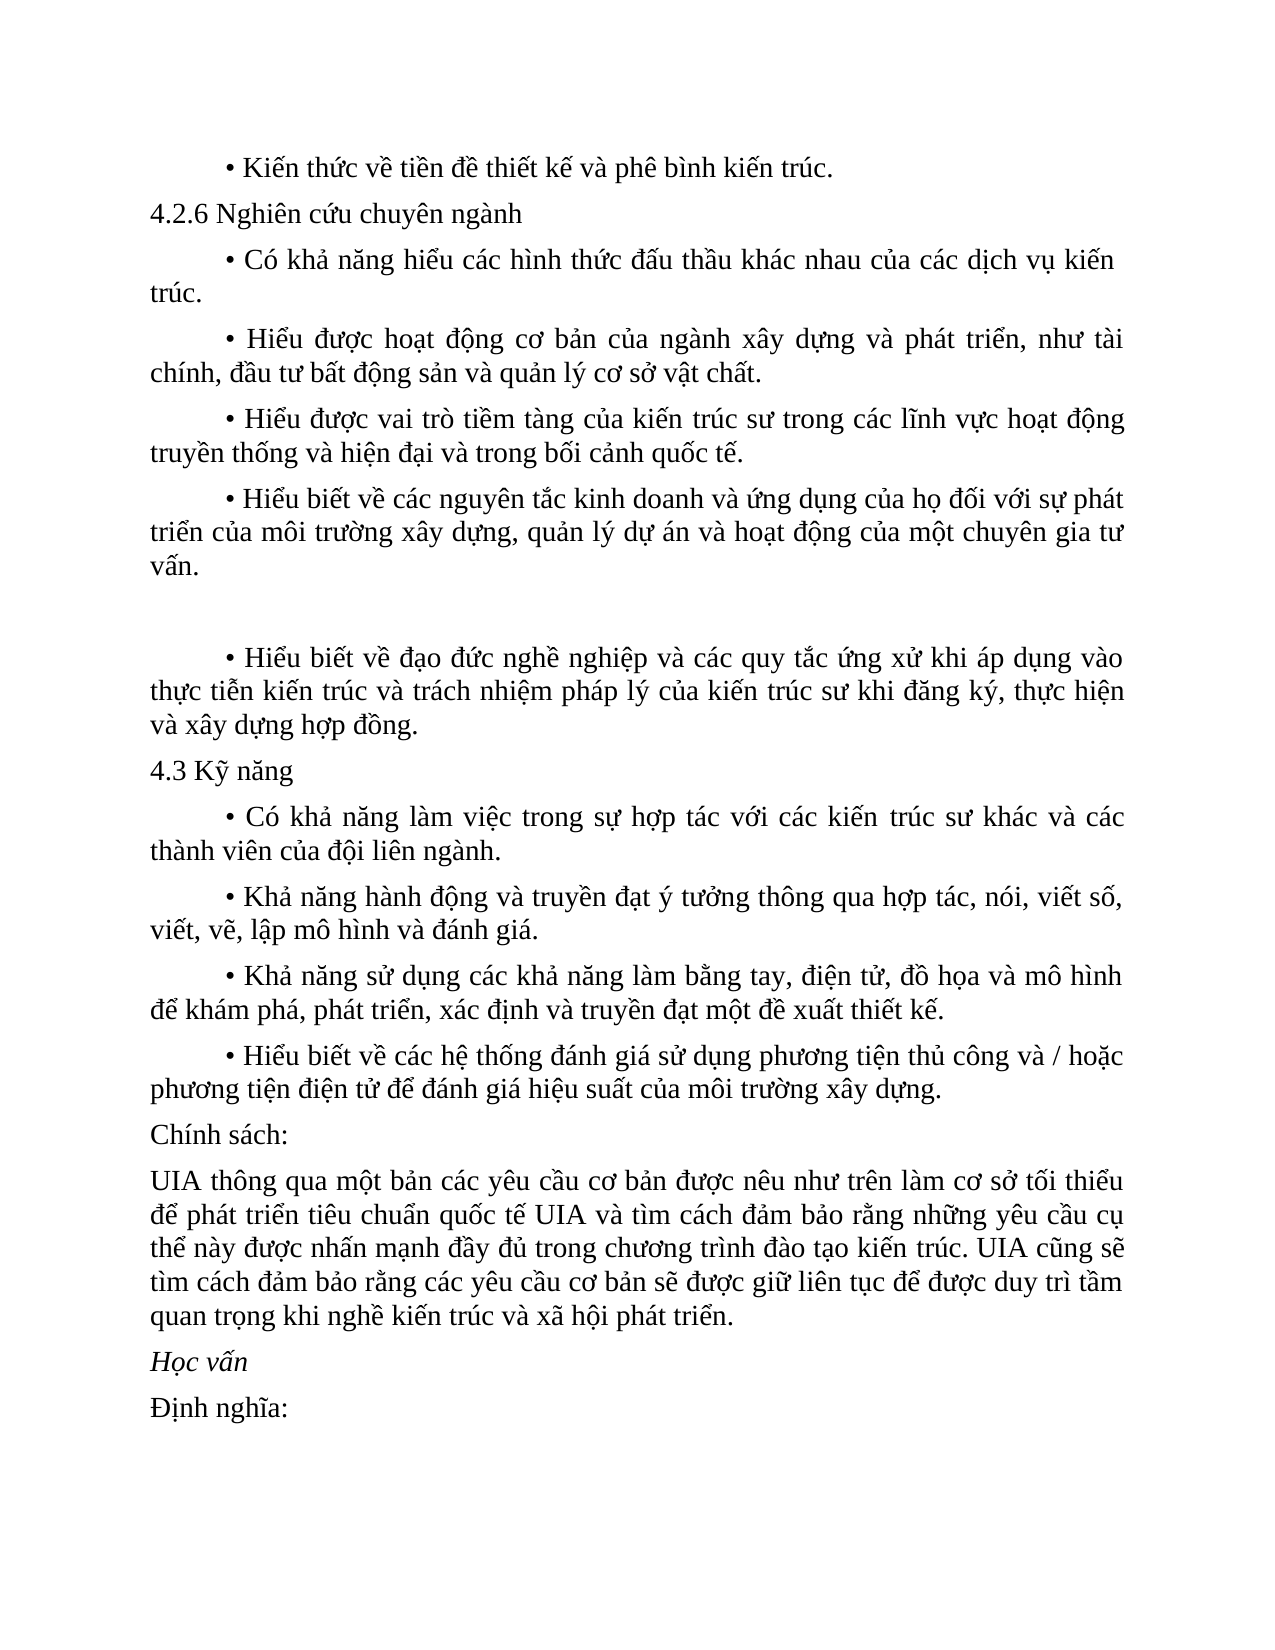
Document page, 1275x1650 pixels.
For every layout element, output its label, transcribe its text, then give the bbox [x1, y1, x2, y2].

text UIA thông qua một bản các yêu cầu cơ bản được nêu như trên làm cơ sở tối thiểu để phát triển tiêu chuẩn quốc tế UIA và tìm cách đảm bảo rằng những yêu cầu cụ thể này được nhấn mạnh đầy đủ trong chương trình đào tạo kiến ​​trúc. UIA cũng sẽ tìm cách đảm bảo rằng các yêu cầu cơ bản sẽ được giữ liên tục để được duy trì tầm quan trọng khi nghề kiến ​​trúc và xã hội phát triển. [150, 1163, 1125, 1331]
text • Hiểu biết về các nguyên tắc kinh doanh và ứng dụng của họ đối với sự phát triển của môi trường xây dựng, quản lý dự án và hoạt động của một chuyên gia tư vấn. [150, 481, 1125, 581]
text • Khả năng hành động và truyền đạt ý tưởng thông qua hợp tác, nói, viết số, viết, vẽ, lập mô hình và đánh giá. [150, 879, 1125, 946]
text 4.2.6 Nghiên cứu chuyên ngành [150, 196, 1125, 229]
text • Hiểu biết về đạo đức nghề nghiệp và các quy tắc ứng xử khi áp dụng vào thực tiễn kiến ​​trúc và trách nhiệm pháp lý của kiến ​​trúc sư khi đăng ký, thực hiện và xây dựng hợp đồng. [150, 640, 1125, 741]
text • Có khả năng làm việc trong sự hợp tác với các kiến ​​trúc sư khác và các thành viên của đội liên ngành. [150, 799, 1125, 866]
text • Hiểu được vai trò tiềm tàng của kiến ​​trúc sư trong các lĩnh vực hoạt động truyền thống và hiện đại và trong bối cảnh quốc tế. [150, 401, 1125, 468]
text • Hiểu được hoạt động cơ bản của ngành xây dựng và phát triển, như tài chính, đầu tư bất động sản và quản lý cơ sở vật chất. [150, 322, 1125, 389]
text Chính sách: [150, 1117, 1125, 1151]
text Định nghĩa: [150, 1390, 1125, 1423]
text • Hiểu biết về các hệ thống đánh giá sử dụng phương tiện thủ công và / hoặc phương tiện điện tử để đánh giá hiệu suất của môi trường xây dựng. [150, 1038, 1125, 1105]
text • Kiến thức về tiền đề thiết kế và phê bình kiến ​​trúc. [150, 150, 1125, 183]
text • Khả năng sử dụng các khả năng làm bằng tay, điện tử, đồ họa và mô hình để khám phá, phát triển, xác định và truyền đạt một đề xuất thiết kế. [150, 958, 1125, 1025]
text 4.3 Kỹ năng [150, 753, 1125, 787]
text Học vấn [150, 1344, 1125, 1377]
text • Có khả năng hiểu các hình thức đấu thầu khác nhau của các dịch vụ kiến ​​trúc. [150, 242, 1125, 309]
